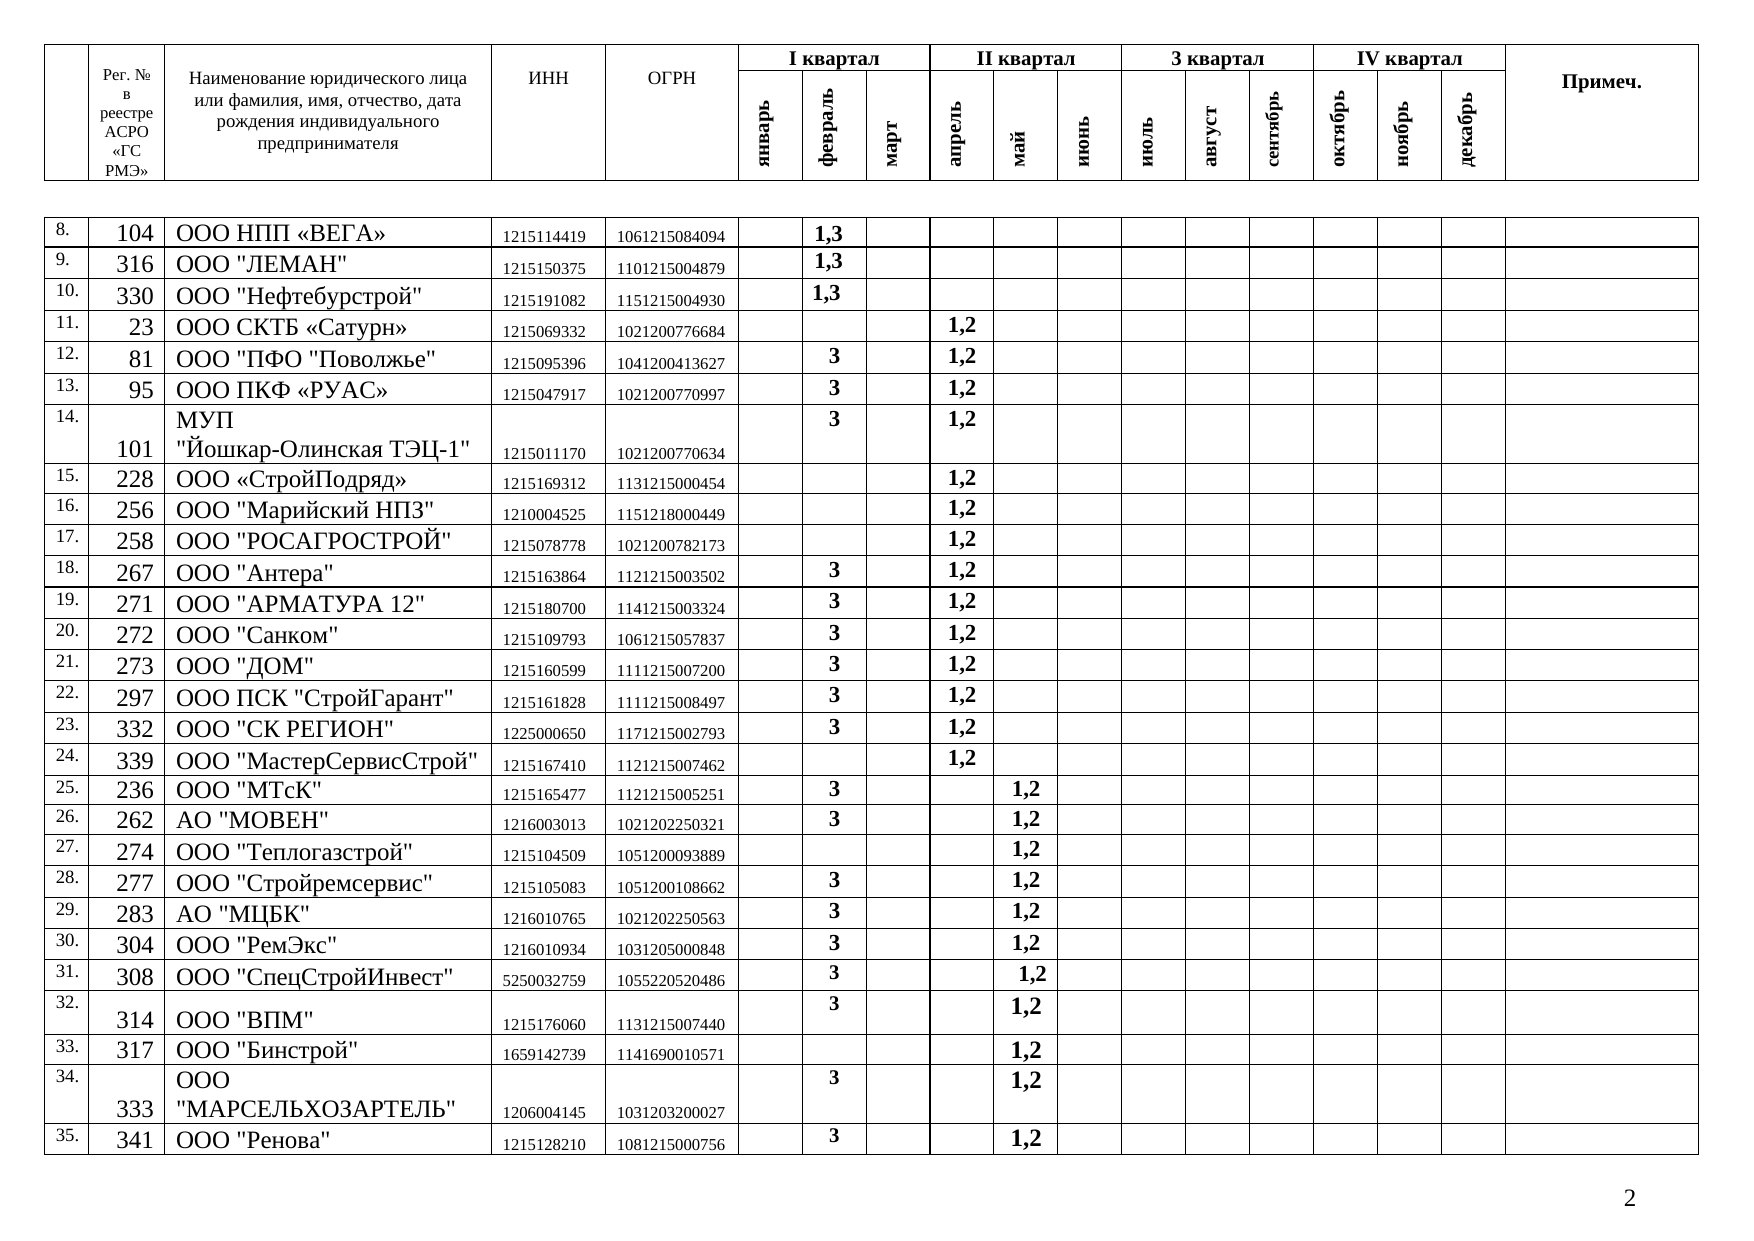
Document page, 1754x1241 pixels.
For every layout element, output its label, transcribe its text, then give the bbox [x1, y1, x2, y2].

table_cell [803, 835, 866, 865]
table_cell [994, 744, 1057, 774]
table_cell [1250, 744, 1313, 774]
table_cell 3 [803, 650, 866, 680]
table_cell 1215105083 [492, 866, 605, 897]
table_cell [45, 713, 88, 743]
table_cell 1,2 [931, 681, 993, 712]
table_cell [994, 494, 1057, 524]
table_cell [45, 1065, 88, 1122]
table_cell [1506, 650, 1698, 680]
table_cell [1506, 279, 1698, 310]
table_cell [45, 805, 88, 834]
table_cell ООО "РОСАГРОСТРОЙ" [165, 525, 491, 555]
table_cell [867, 681, 929, 712]
table_cell 1031203200027 [606, 1065, 738, 1122]
table_cell 1141215003324 [606, 588, 738, 618]
table_cell [1122, 405, 1185, 463]
table_cell [1378, 248, 1441, 278]
table_cell 1,2 [994, 991, 1057, 1034]
table_cell [1442, 556, 1505, 586]
table_cell [1506, 494, 1698, 524]
table_cell 1131215000454 [606, 464, 738, 493]
table_cell [739, 248, 802, 278]
table_cell [1058, 279, 1121, 310]
table_cell [1506, 835, 1698, 865]
table_cell [1122, 279, 1185, 310]
table_header [1058, 218, 1121, 246]
table_cell [739, 650, 802, 680]
table_cell [1314, 374, 1377, 404]
table_cell ООО "Марийский НПЗ" [165, 494, 491, 524]
table_cell [867, 464, 929, 493]
table_header [1250, 218, 1313, 246]
table_cell [1122, 588, 1185, 618]
table_cell [1122, 1124, 1185, 1154]
table_cell [1058, 1124, 1121, 1154]
table_cell 339 [89, 744, 164, 774]
table_cell [994, 588, 1057, 618]
table_cell [867, 929, 929, 959]
table_cell [45, 835, 88, 865]
table_cell [867, 1035, 929, 1064]
table_cell 1051200108662 [606, 866, 738, 897]
table_cell 1215095396 [492, 342, 605, 373]
table_cell 3 [803, 1065, 866, 1122]
table_cell [1058, 650, 1121, 680]
table_cell [1058, 681, 1121, 712]
table_cell 1,2 [994, 929, 1057, 959]
table_cell [1122, 374, 1185, 404]
table_cell [803, 464, 866, 493]
table_cell [1378, 805, 1441, 834]
table_cell [1250, 650, 1313, 680]
table_cell [1250, 898, 1313, 928]
table_cell 1215163864 [492, 556, 605, 586]
table_cell [931, 866, 993, 897]
table_header [1506, 218, 1698, 246]
table_cell 3 [803, 556, 866, 586]
table_cell [1122, 1035, 1185, 1064]
table_cell [1186, 650, 1249, 680]
table_cell 297 [89, 681, 164, 712]
table_cell [867, 805, 929, 834]
table_cell [867, 960, 929, 990]
table_cell 317 [89, 1035, 164, 1064]
table_cell 1210004525 [492, 494, 605, 524]
table_cell ООО "СпецСтройИнвест" [165, 960, 491, 990]
table_cell [867, 342, 929, 373]
table_cell 258 [89, 525, 164, 555]
table_cell [1122, 929, 1185, 959]
table_cell [1122, 311, 1185, 341]
table_cell [867, 835, 929, 865]
table_cell [994, 525, 1057, 555]
table_cell 1,2 [931, 556, 993, 586]
table_cell АО "МЦБК" [165, 898, 491, 928]
table_cell [1314, 588, 1377, 618]
table_cell 316 [89, 248, 164, 278]
table_cell [45, 311, 88, 341]
table_cell 277 [89, 866, 164, 897]
table_cell [1506, 248, 1698, 278]
table_cell [1314, 835, 1377, 865]
table_cell ООО "МастерСервисСтрой" [165, 744, 491, 774]
table_cell [45, 248, 88, 278]
table_cell 5250032759 [492, 960, 605, 990]
table_cell [1250, 494, 1313, 524]
table_cell 1,2 [994, 1035, 1057, 1064]
table_cell [739, 374, 802, 404]
table_cell 3 [803, 619, 866, 649]
table_cell [1442, 525, 1505, 555]
table_cell [1122, 898, 1185, 928]
table_cell 3 [803, 805, 866, 834]
table_cell [1506, 619, 1698, 649]
table_cell [1058, 464, 1121, 493]
table_cell 1,2 [994, 835, 1057, 865]
table_cell ООО "Нефтебурстрой" [165, 279, 491, 310]
table_cell АО "МОВЕН" [165, 805, 491, 834]
table_cell [1442, 588, 1505, 618]
table_cell 1215150375 [492, 248, 605, 278]
table_cell [1506, 929, 1698, 959]
table_cell [1122, 681, 1185, 712]
table_cell [1314, 1124, 1377, 1154]
table_cell 1215165477 [492, 776, 605, 804]
table_cell 1,2 [931, 342, 993, 373]
table_cell [931, 1065, 993, 1122]
table_cell [739, 744, 802, 774]
table_cell [1122, 866, 1185, 897]
table_cell 1171215002793 [606, 713, 738, 743]
table_cell 1121215003502 [606, 556, 738, 586]
table_cell [867, 494, 929, 524]
table_cell 1215047917 [492, 374, 605, 404]
table_cell 1,2 [931, 713, 993, 743]
table_cell [1378, 619, 1441, 649]
table_cell [739, 525, 802, 555]
table_cell [867, 866, 929, 897]
table_cell 3 [803, 898, 866, 928]
table_cell 1215109793 [492, 619, 605, 649]
table_cell 3 [803, 991, 866, 1034]
table_cell [1186, 713, 1249, 743]
table_cell 1,2 [931, 464, 993, 493]
table_cell [45, 960, 88, 990]
table_cell [1058, 805, 1121, 834]
table_cell [1122, 248, 1185, 278]
table_cell [1442, 342, 1505, 373]
table_cell [1314, 279, 1377, 310]
table_cell [1442, 248, 1505, 278]
table_cell [1378, 776, 1441, 804]
table_cell 3 [803, 588, 866, 618]
table_cell [1506, 525, 1698, 555]
table_cell 273 [89, 650, 164, 680]
table_cell [1186, 929, 1249, 959]
table_cell [1506, 1035, 1698, 1064]
table_cell 1215011170 [492, 405, 605, 463]
table_cell 1215169312 [492, 464, 605, 493]
table_cell [1186, 525, 1249, 555]
table_cell ООО "ДОМ" [165, 650, 491, 680]
table_cell 1021200770997 [606, 374, 738, 404]
table_cell [1058, 588, 1121, 618]
table_cell [1442, 898, 1505, 928]
table_header [1186, 218, 1249, 246]
table_cell [1186, 619, 1249, 649]
table_cell [45, 898, 88, 928]
table_cell 1,2 [931, 744, 993, 774]
table_cell [45, 525, 88, 555]
table_cell 3 [803, 1124, 866, 1154]
table_cell 1215161828 [492, 681, 605, 712]
table_cell [1378, 713, 1441, 743]
table_cell 3 [803, 681, 866, 712]
table_cell [739, 898, 802, 928]
table_cell [1058, 835, 1121, 865]
table_cell [739, 776, 802, 804]
table_cell [1250, 588, 1313, 618]
table_cell [1186, 1124, 1249, 1154]
table_cell 330 [89, 279, 164, 310]
table_cell 1,2 [994, 1124, 1057, 1154]
table_cell [1250, 835, 1313, 865]
table_cell [739, 1065, 802, 1122]
table_cell 3 [803, 374, 866, 404]
table_cell [994, 279, 1057, 310]
table_cell [931, 960, 993, 990]
table_cell [994, 619, 1057, 649]
table_cell [1442, 619, 1505, 649]
table_cell [1186, 960, 1249, 990]
table_cell [1378, 405, 1441, 463]
table_cell 332 [89, 713, 164, 743]
table_cell ООО "МТсК" [165, 776, 491, 804]
table_cell [1506, 991, 1698, 1034]
table_cell [45, 929, 88, 959]
table_cell [867, 898, 929, 928]
table_cell [45, 556, 88, 586]
table_cell [1442, 374, 1505, 404]
table_cell [994, 311, 1057, 341]
table_cell [1250, 525, 1313, 555]
table_cell [1442, 929, 1505, 959]
table_header [1314, 218, 1377, 246]
table_cell [1442, 681, 1505, 712]
table_cell [1378, 311, 1441, 341]
table_cell [867, 588, 929, 618]
table_cell [1506, 898, 1698, 928]
table_cell [1186, 311, 1249, 341]
table_cell [1442, 650, 1505, 680]
table_cell [739, 342, 802, 373]
table_cell 308 [89, 960, 164, 990]
table_cell 3 [803, 960, 866, 990]
table_cell [1378, 650, 1441, 680]
table_cell 1,2 [931, 619, 993, 649]
table_cell [1250, 776, 1313, 804]
table_header [1442, 218, 1505, 246]
table_cell 1,2 [931, 588, 993, 618]
table_cell [1058, 248, 1121, 278]
table_cell [1378, 866, 1441, 897]
table_cell [1122, 776, 1185, 804]
table_cell [1122, 991, 1185, 1034]
table_cell 1,2 [994, 776, 1057, 804]
table_cell [1250, 681, 1313, 712]
table_cell [739, 494, 802, 524]
table_cell [1250, 960, 1313, 990]
table_cell [1506, 713, 1698, 743]
table_cell 314 [89, 991, 164, 1034]
table_cell [1250, 1065, 1313, 1122]
table_cell [1314, 744, 1377, 774]
table_cell [994, 464, 1057, 493]
table_cell [1378, 464, 1441, 493]
table_cell [1442, 776, 1505, 804]
table_cell [1186, 866, 1249, 897]
table_cell 1215176060 [492, 991, 605, 1034]
table_cell [931, 776, 993, 804]
table_header 1,3 [803, 218, 866, 246]
table_cell [1378, 1035, 1441, 1064]
table_cell [1314, 405, 1377, 463]
table_cell [1314, 776, 1377, 804]
table_cell [803, 525, 866, 555]
table_cell [931, 248, 993, 278]
table_cell [1506, 311, 1698, 341]
table_cell МУП "Йошкар-Олинская ТЭЦ-1" [165, 405, 491, 463]
table_cell ООО "Ренова" [165, 1124, 491, 1154]
table_cell [1506, 744, 1698, 774]
table_cell 95 [89, 374, 164, 404]
table_cell ООО "МАРСЕЛЬХОЗАРТЕЛЬ" [165, 1065, 491, 1122]
table_cell [1186, 405, 1249, 463]
table_cell [994, 342, 1057, 373]
table_cell 1055220520486 [606, 960, 738, 990]
table_cell [739, 405, 802, 463]
table_cell ООО "Теплогазстрой" [165, 835, 491, 865]
table_cell [1506, 776, 1698, 804]
table_cell [867, 991, 929, 1034]
table_cell 274 [89, 835, 164, 865]
table_cell [994, 713, 1057, 743]
table_cell [1058, 494, 1121, 524]
table_cell [1314, 342, 1377, 373]
table_cell [45, 650, 88, 680]
table_cell [1122, 805, 1185, 834]
table_cell [803, 1035, 866, 1064]
table_cell ООО «СтройПодряд» [165, 464, 491, 493]
table_cell [1186, 279, 1249, 310]
table_cell [1442, 835, 1505, 865]
table_cell [1314, 650, 1377, 680]
table_cell [1186, 464, 1249, 493]
table_cell [1442, 494, 1505, 524]
table_cell [1122, 619, 1185, 649]
table_cell ООО "ВПМ" [165, 991, 491, 1034]
table_cell [1506, 1065, 1698, 1122]
table_cell 1,2 [994, 898, 1057, 928]
table_cell [1314, 1065, 1377, 1122]
table_cell [931, 1124, 993, 1154]
table_cell 1101215004879 [606, 248, 738, 278]
table_header [867, 218, 929, 246]
table_cell [739, 464, 802, 493]
table_cell 23 [89, 311, 164, 341]
table_cell [1442, 805, 1505, 834]
table_cell [1442, 279, 1505, 310]
table_cell [1378, 525, 1441, 555]
table_cell [867, 776, 929, 804]
table_cell 1111215007200 [606, 650, 738, 680]
table_cell [1186, 588, 1249, 618]
table_cell 1141690010571 [606, 1035, 738, 1064]
table_header [1378, 218, 1441, 246]
table_cell [45, 681, 88, 712]
table_cell [739, 1124, 802, 1154]
table_cell [1058, 713, 1121, 743]
table_cell 1,2 [931, 525, 993, 555]
table_cell [867, 556, 929, 586]
table_cell 3 [803, 866, 866, 897]
table_cell [1378, 835, 1441, 865]
table_cell [1122, 494, 1185, 524]
table_cell 1215160599 [492, 650, 605, 680]
table_cell [1378, 279, 1441, 310]
table_cell [45, 588, 88, 618]
table_cell [1314, 681, 1377, 712]
table_cell 1,2 [994, 1065, 1057, 1122]
table_cell 1,3 [803, 248, 866, 278]
table_cell ООО "Антера" [165, 556, 491, 586]
table_cell [739, 1035, 802, 1064]
table_cell [867, 1065, 929, 1122]
table_cell [994, 650, 1057, 680]
table_cell [1378, 929, 1441, 959]
table_cell [45, 279, 88, 310]
table_cell [1058, 960, 1121, 990]
table_cell [994, 248, 1057, 278]
table_cell [739, 681, 802, 712]
table_cell [1506, 556, 1698, 586]
table_cell 236 [89, 776, 164, 804]
table_cell [1250, 374, 1313, 404]
table_cell [1314, 805, 1377, 834]
table_cell [1314, 866, 1377, 897]
table_cell [1442, 1065, 1505, 1122]
table_cell [931, 805, 993, 834]
table_cell [1058, 556, 1121, 586]
table_cell 1215191082 [492, 279, 605, 310]
table_cell [1058, 866, 1121, 897]
table_cell [1250, 866, 1313, 897]
table_cell [867, 248, 929, 278]
table_header [931, 218, 993, 246]
table_cell [739, 866, 802, 897]
table_cell 228 [89, 464, 164, 493]
table_cell [1314, 464, 1377, 493]
table_cell [45, 744, 88, 774]
table_cell [1378, 588, 1441, 618]
table_header [739, 218, 802, 246]
table_cell 1215180700 [492, 588, 605, 618]
table_cell [739, 835, 802, 865]
table_cell [1186, 805, 1249, 834]
table_header 104 [89, 218, 164, 246]
table_cell [1058, 898, 1121, 928]
table_cell ООО "Стройремсервис" [165, 866, 491, 897]
table_cell [867, 713, 929, 743]
table_cell [1442, 311, 1505, 341]
table_cell 1051200093889 [606, 835, 738, 865]
table_cell [1250, 1124, 1313, 1154]
table_cell [1506, 464, 1698, 493]
table_cell 262 [89, 805, 164, 834]
table_cell [45, 991, 88, 1034]
table_cell [1378, 744, 1441, 774]
table_cell 1215078778 [492, 525, 605, 555]
table_cell [994, 556, 1057, 586]
table_cell [1506, 805, 1698, 834]
table_cell 1,2 [994, 866, 1057, 897]
table_cell [1506, 1124, 1698, 1154]
table_cell [1506, 866, 1698, 897]
table_cell [867, 619, 929, 649]
table_cell [739, 279, 802, 310]
table_cell [931, 1035, 993, 1064]
table_cell [1122, 342, 1185, 373]
table_cell 1206004145 [492, 1065, 605, 1122]
table_cell [1058, 1035, 1121, 1064]
table_cell [1058, 405, 1121, 463]
table_cell [45, 405, 88, 463]
table_cell [45, 464, 88, 493]
table_cell 1111215008497 [606, 681, 738, 712]
table_cell [1314, 556, 1377, 586]
table_cell 1121215007462 [606, 744, 738, 774]
table_cell 1216003013 [492, 805, 605, 834]
table_cell 3 [803, 776, 866, 804]
table_cell [1314, 898, 1377, 928]
table_cell [1122, 713, 1185, 743]
table_cell [1442, 744, 1505, 774]
table_cell [1314, 248, 1377, 278]
table_cell ООО "РемЭкс" [165, 929, 491, 959]
table_cell 1151215004930 [606, 279, 738, 310]
table_cell [1442, 1124, 1505, 1154]
table_cell [739, 556, 802, 586]
table_cell [1186, 991, 1249, 1034]
table_cell 1021200776684 [606, 311, 738, 341]
table_cell [739, 805, 802, 834]
table_cell 3 [803, 929, 866, 959]
table_cell 1215069332 [492, 311, 605, 341]
table_cell [803, 744, 866, 774]
table_cell [1250, 619, 1313, 649]
table_cell [45, 866, 88, 897]
table_cell [1058, 342, 1121, 373]
table_cell 1,2 [931, 494, 993, 524]
table_cell [867, 525, 929, 555]
table_cell 1659142739 [492, 1035, 605, 1064]
table_cell 1215128210 [492, 1124, 605, 1154]
table_cell [1122, 835, 1185, 865]
table_cell 1021202250563 [606, 898, 738, 928]
table_cell [1186, 1035, 1249, 1064]
table_cell [1378, 374, 1441, 404]
table_cell 1121215005251 [606, 776, 738, 804]
table_cell [1250, 556, 1313, 586]
table_cell [739, 960, 802, 990]
table_cell [1442, 1035, 1505, 1064]
table_cell [1058, 311, 1121, 341]
table_cell ООО "АРМАТУРА 12" [165, 588, 491, 618]
table_cell ООО ПКФ «РУАС» [165, 374, 491, 404]
table_cell [994, 681, 1057, 712]
table_header 1061215084094 [606, 218, 738, 246]
table_cell [867, 311, 929, 341]
table_cell [1442, 713, 1505, 743]
table_cell [867, 279, 929, 310]
table_cell [1122, 464, 1185, 493]
table_cell [45, 1124, 88, 1154]
table_cell [1506, 588, 1698, 618]
table_cell [1186, 556, 1249, 586]
table_cell [1122, 650, 1185, 680]
table_cell [1058, 744, 1121, 774]
table_cell [1506, 681, 1698, 712]
table_cell [1250, 311, 1313, 341]
table_cell [739, 619, 802, 649]
table_cell [1378, 681, 1441, 712]
table_cell [739, 588, 802, 618]
table_cell [45, 494, 88, 524]
table_cell 1,2 [931, 650, 993, 680]
table_cell [1058, 374, 1121, 404]
table_cell [1378, 556, 1441, 586]
table_cell [1186, 681, 1249, 712]
table_cell [994, 374, 1057, 404]
table_cell [1506, 960, 1698, 990]
table_cell [1314, 311, 1377, 341]
table_cell ООО "Бинстрой" [165, 1035, 491, 1064]
table_cell [1250, 342, 1313, 373]
table_cell [1122, 556, 1185, 586]
table_cell [1314, 494, 1377, 524]
table_cell [1122, 1065, 1185, 1122]
table_cell [931, 898, 993, 928]
table_cell 3 [803, 342, 866, 373]
table_cell [1378, 1065, 1441, 1122]
table_header [1122, 218, 1185, 246]
table_cell 101 [89, 405, 164, 463]
table_cell 1,2 [994, 805, 1057, 834]
table_cell 267 [89, 556, 164, 586]
table_cell [931, 929, 993, 959]
table_cell [1058, 525, 1121, 555]
table_cell 1151218000449 [606, 494, 738, 524]
table_cell 272 [89, 619, 164, 649]
table_cell ООО "ПФО "Поволжье" [165, 342, 491, 373]
table_cell [1506, 405, 1698, 463]
table_cell [803, 311, 866, 341]
table_cell [1378, 898, 1441, 928]
table_cell [45, 374, 88, 404]
table_cell [1442, 960, 1505, 990]
table_cell [1442, 405, 1505, 463]
table_cell 1,2 [931, 311, 993, 341]
table_cell [803, 494, 866, 524]
table_cell [931, 279, 993, 310]
table_cell [1378, 991, 1441, 1034]
table_cell [1186, 898, 1249, 928]
table_cell [1250, 405, 1313, 463]
table_cell [931, 991, 993, 1034]
table_cell 1216010765 [492, 898, 605, 928]
table_cell [1378, 342, 1441, 373]
table_cell [1186, 1065, 1249, 1122]
table_cell [1058, 776, 1121, 804]
table_cell [1378, 1124, 1441, 1154]
table_cell ООО "Санком" [165, 619, 491, 649]
table_cell [1314, 991, 1377, 1034]
table_cell [45, 619, 88, 649]
table_cell [1250, 248, 1313, 278]
table_cell 1041200413627 [606, 342, 738, 373]
table_cell 1215104509 [492, 835, 605, 865]
table_cell [1122, 525, 1185, 555]
table_header [994, 218, 1057, 246]
table_cell 256 [89, 494, 164, 524]
table_cell [1250, 805, 1313, 834]
table_cell [1442, 991, 1505, 1034]
table_cell [1186, 494, 1249, 524]
table_cell [1058, 929, 1121, 959]
table_cell 1021202250321 [606, 805, 738, 834]
table_cell [867, 374, 929, 404]
table_cell [1186, 744, 1249, 774]
table_cell [45, 1035, 88, 1064]
table_cell [45, 776, 88, 804]
table_cell [1314, 960, 1377, 990]
table_header ООО НПП «ВЕГА» [165, 218, 491, 246]
table_cell [1314, 619, 1377, 649]
table_cell [1186, 342, 1249, 373]
table_cell [1250, 1035, 1313, 1064]
table_cell [1378, 960, 1441, 990]
table_cell 1225000650 [492, 713, 605, 743]
table_cell [1378, 494, 1441, 524]
table_cell [1122, 744, 1185, 774]
table_cell [1186, 776, 1249, 804]
table_cell 1031205000848 [606, 929, 738, 959]
table_cell [867, 650, 929, 680]
table_cell [1250, 279, 1313, 310]
table_cell 3 [803, 405, 866, 463]
table_cell [739, 929, 802, 959]
table_cell [1314, 1035, 1377, 1064]
table_cell [1186, 248, 1249, 278]
table_cell ООО "СК РЕГИОН" [165, 713, 491, 743]
table_cell [1442, 464, 1505, 493]
table_header [45, 218, 88, 246]
table_cell [1186, 374, 1249, 404]
table_cell 1021200782173 [606, 525, 738, 555]
table_cell [1442, 866, 1505, 897]
table_cell ООО ПСК "СтройГарант" [165, 681, 491, 712]
table_cell [1186, 835, 1249, 865]
table_cell 1215167410 [492, 744, 605, 774]
table_cell 1,3 [803, 279, 866, 310]
table_cell [1250, 991, 1313, 1034]
table_cell 341 [89, 1124, 164, 1154]
table_cell 81 [89, 342, 164, 373]
table_cell [1058, 991, 1121, 1034]
table_cell [1314, 713, 1377, 743]
table_header 1215114419 [492, 218, 605, 246]
table_cell [45, 342, 88, 373]
table_cell 1061215057837 [606, 619, 738, 649]
table_cell 1021200770634 [606, 405, 738, 463]
table_cell 1,2 [931, 374, 993, 404]
table_cell [1506, 342, 1698, 373]
table_cell 304 [89, 929, 164, 959]
table_cell [1250, 929, 1313, 959]
table_cell 3 [803, 713, 866, 743]
table_cell [1058, 1065, 1121, 1122]
table_cell [739, 713, 802, 743]
table_cell [1314, 525, 1377, 555]
table_cell [867, 405, 929, 463]
table_cell [739, 991, 802, 1034]
table_cell [1506, 374, 1698, 404]
table_cell 1081215000756 [606, 1124, 738, 1154]
table_cell [1058, 619, 1121, 649]
table_cell 283 [89, 898, 164, 928]
table_cell ООО СКТБ «Сатурн» [165, 311, 491, 341]
table_cell 1131215007440 [606, 991, 738, 1034]
table_cell ООО "ЛЕМАН" [165, 248, 491, 278]
table_cell [1122, 960, 1185, 990]
table_cell 1216010934 [492, 929, 605, 959]
table_cell 1,2 [931, 405, 993, 463]
table_cell [994, 405, 1057, 463]
table_cell 333 [89, 1065, 164, 1122]
table_cell [867, 744, 929, 774]
table_cell [1250, 464, 1313, 493]
table_cell [1250, 713, 1313, 743]
table_cell 271 [89, 588, 164, 618]
table_cell [739, 311, 802, 341]
table_cell 1,2 [994, 960, 1057, 990]
table_cell [931, 835, 993, 865]
table_cell [867, 1124, 929, 1154]
table_cell [1314, 929, 1377, 959]
